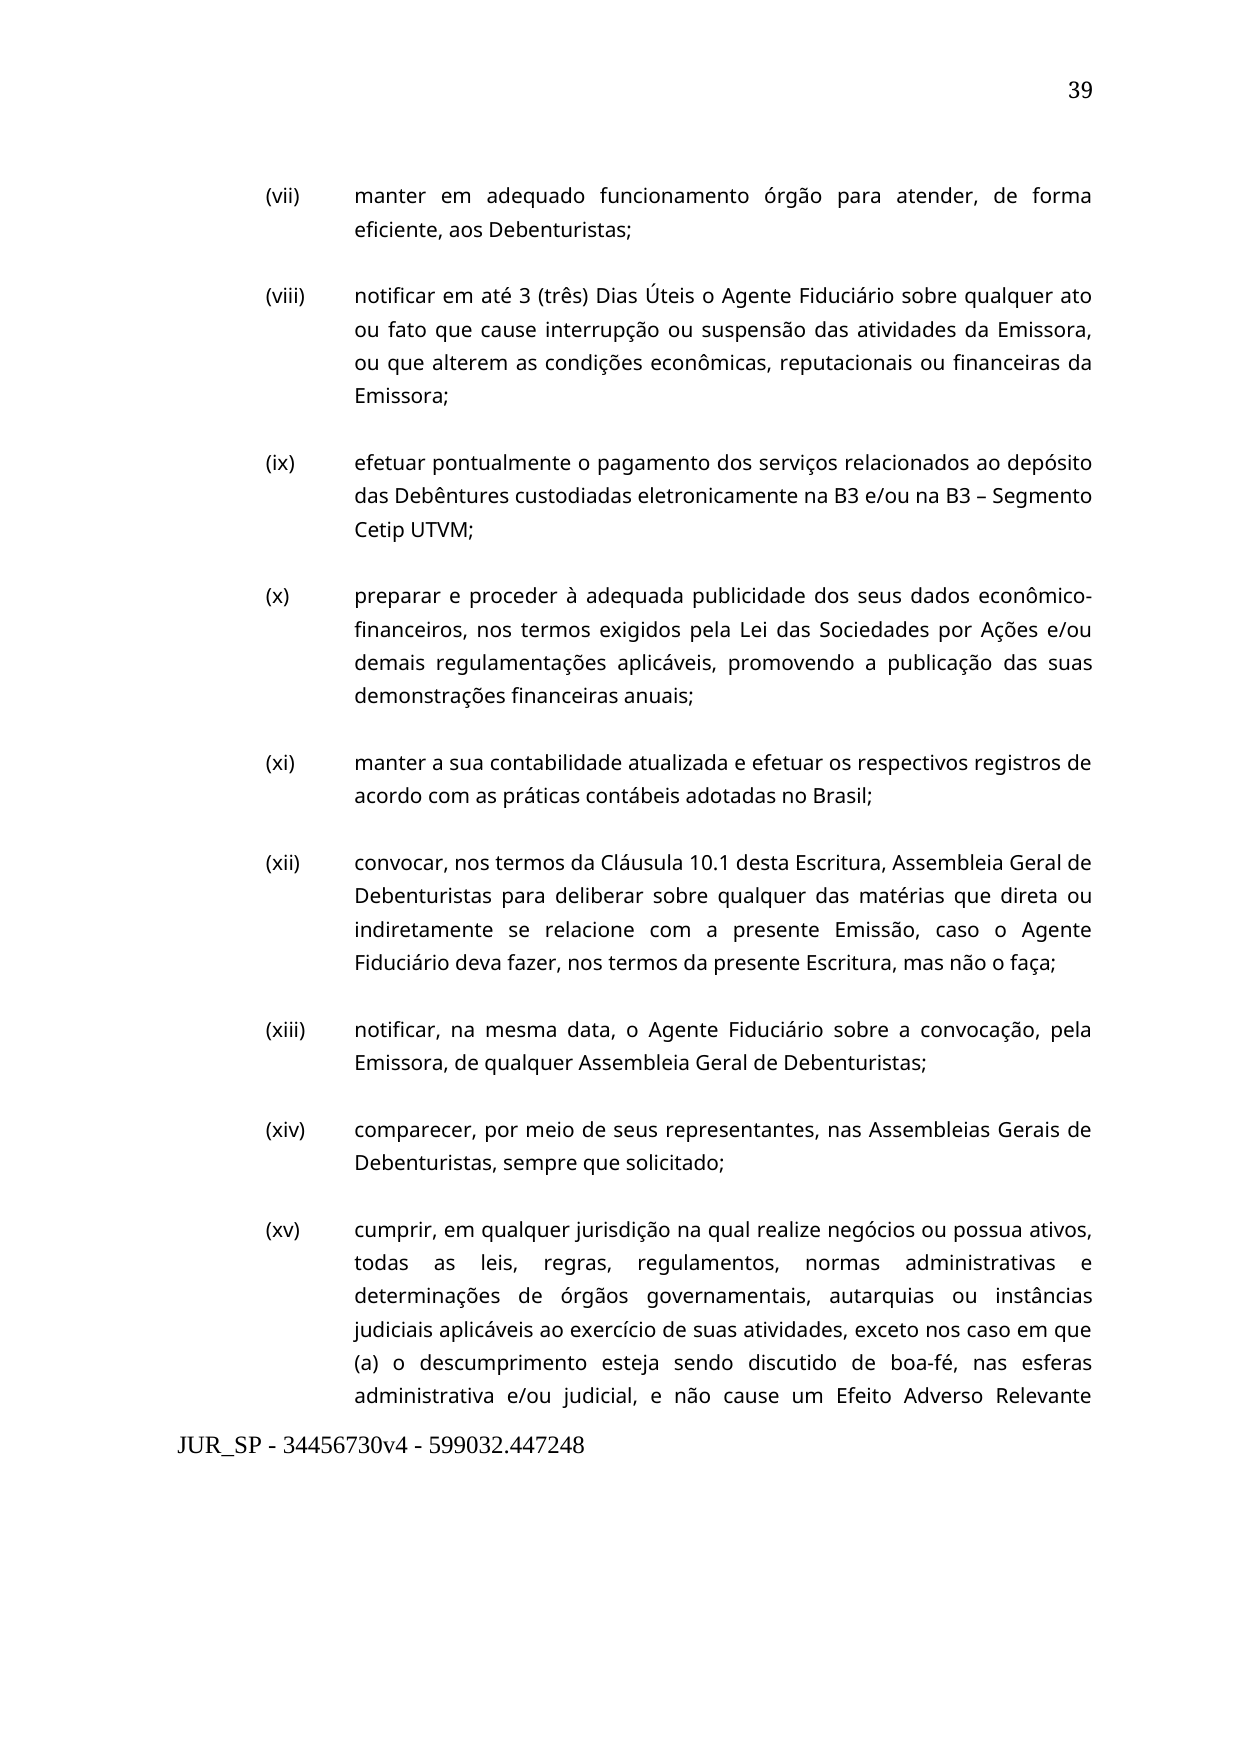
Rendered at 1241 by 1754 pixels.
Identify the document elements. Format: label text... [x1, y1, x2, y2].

list preparar e proceder à adequada publicidade dos seus dados econômico-financeiros, nos termos exigidos pela Lei das Sociedades por Ações e/ou demais regulamentações aplicáveis, promovendo a publicação das suas demonstrações financeiras anuais; [266, 577, 1093, 710]
list manter em adequado funcionamento órgão para atender, de forma eficiente, aos Debenturistas; [266, 177, 1093, 244]
list notificar, na mesma data, o Agente Fiduciário sobre a convocação, pela Emissora, de qualquer Assembleia Geral de Debenturistas; [266, 1010, 1093, 1077]
list manter a sua contabilidade atualizada e efetuar os respectivos registros de acordo com as práticas contábeis adotadas no Brasil; [266, 744, 1093, 810]
list comparecer, por meio de seus representantes, nas Assembleias Gerais de Debenturistas, sempre que solicitado; [266, 1110, 1093, 1177]
list convocar, nos termos da Cláusula 10.1 desta Escritura, Assembleia Geral de Debenturistas para deliberar sobre qualquer das matérias que direta ou indiretamente se relacione com a presente Emissão, caso o Agente Fiduciário deva fazer, nos termos da presente Escritura, mas não o faça; [266, 844, 1093, 977]
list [266, 1210, 1093, 1410]
list efetuar pontualmente o pagamento dos serviços relacionados ao depósito das Debêntures custodiadas eletronicamente na B3 e/ou na B3 – Segmento Cetip UTVM; [266, 444, 1093, 544]
list notificar em até 3 (três) Dias Úteis o Agente Fiduciário sobre qualquer ato ou fato que cause interrupção ou suspensão das atividades da Emissora, ou que alterem as condições econômicas, reputacionais ou financeiras da Emissora; [266, 277, 1093, 410]
